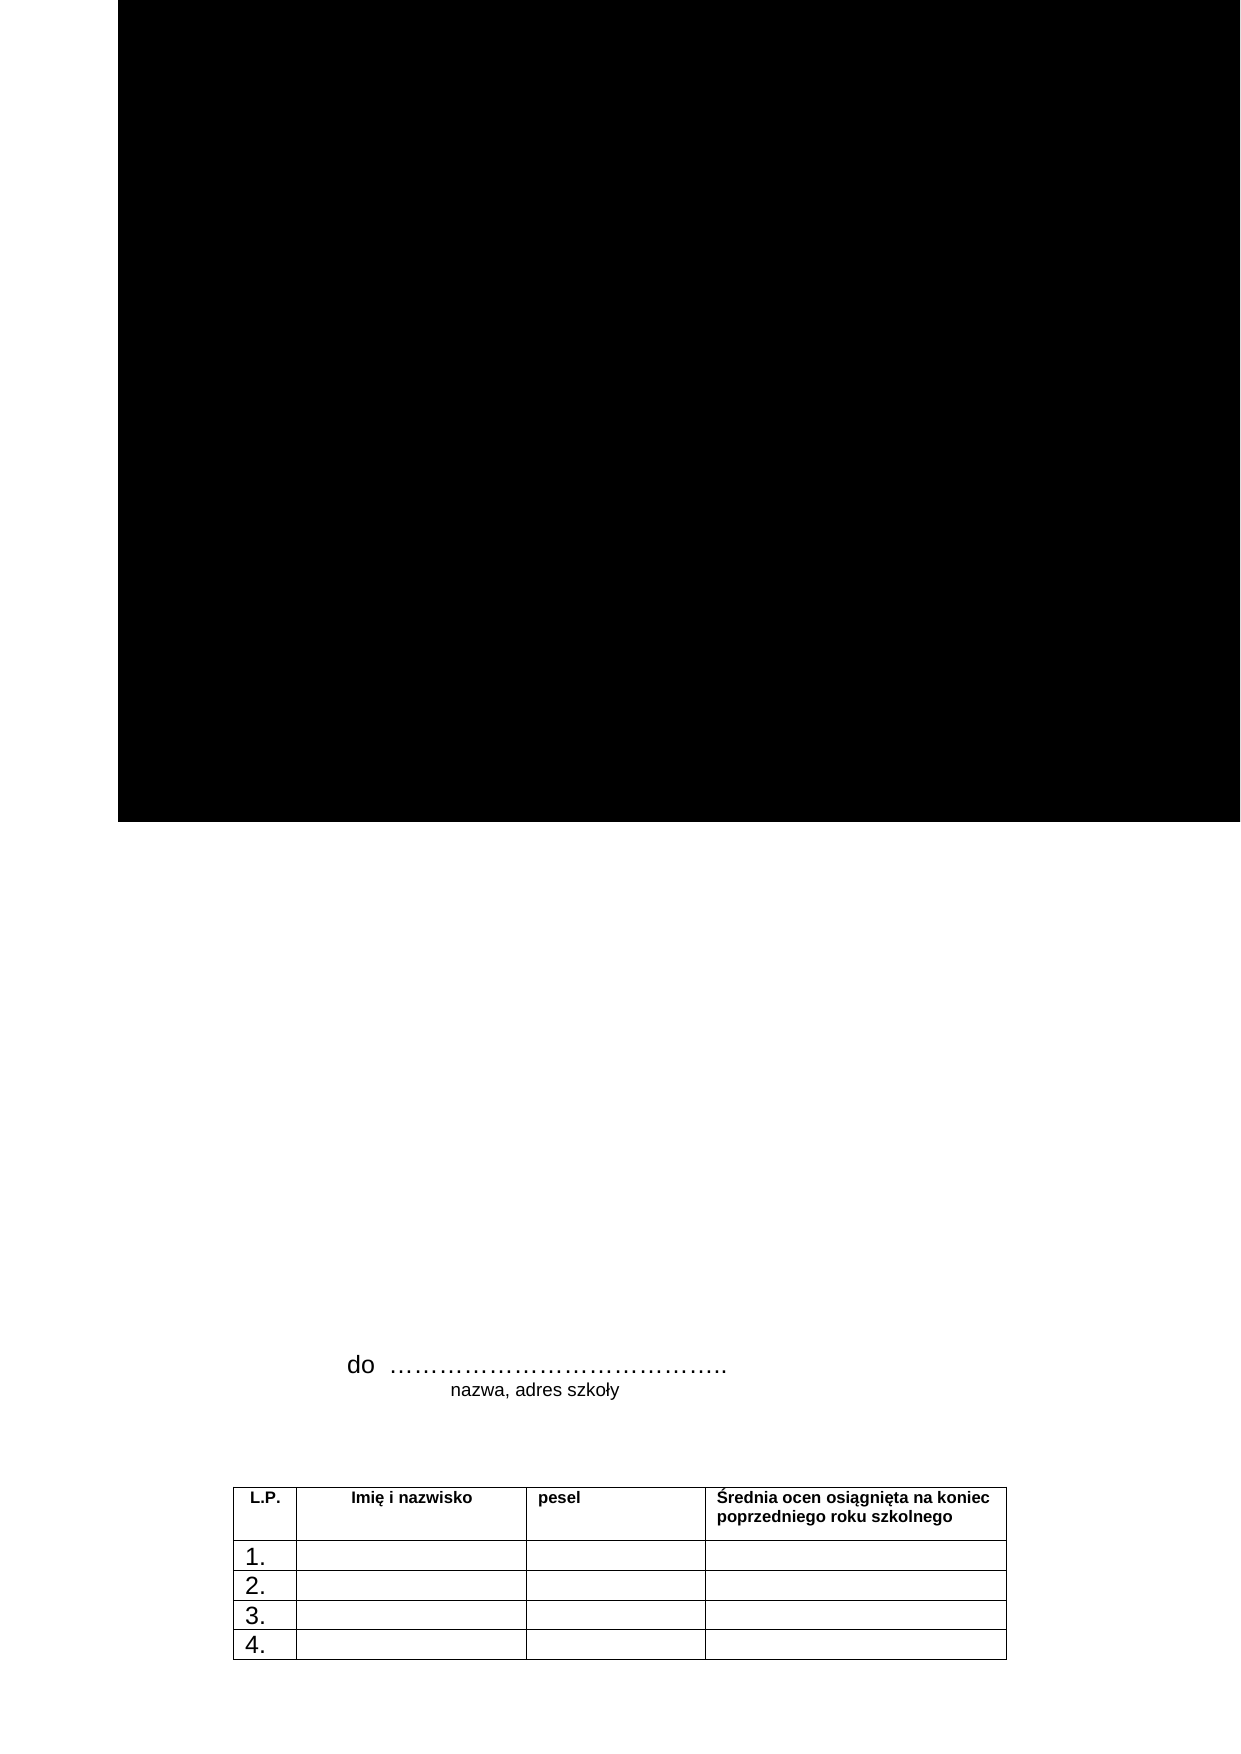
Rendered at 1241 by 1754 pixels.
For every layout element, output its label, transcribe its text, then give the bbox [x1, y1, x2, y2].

text do ………………………………….. [118, 1350, 1122, 1379]
table_cell [706, 1541, 1006, 1570]
table_header Średnia ocen osiągnięta na koniec poprzedniego roku szkolnego [706, 1488, 1006, 1540]
table_cell 2. [234, 1571, 296, 1599]
table_cell [297, 1541, 526, 1570]
table_cell [706, 1571, 1006, 1599]
table_header Imię i nazwisko [297, 1488, 526, 1540]
table_cell 3. [234, 1601, 296, 1629]
table_cell 1. [234, 1541, 296, 1570]
picture [118, 0, 1241, 985]
table_cell [527, 1541, 705, 1570]
table_cell 4. [234, 1630, 296, 1659]
table_cell [527, 1571, 705, 1599]
table_cell [527, 1601, 705, 1629]
table_cell [527, 1630, 705, 1659]
table_cell [297, 1630, 526, 1659]
table_header pesel [527, 1488, 705, 1540]
table_cell [706, 1601, 1006, 1629]
table_cell [706, 1630, 1006, 1659]
table_cell [297, 1601, 526, 1629]
table_cell [297, 1571, 526, 1599]
table_header L.P. [234, 1488, 296, 1540]
text nazwa, adres szkoły [118, 1379, 1122, 1400]
